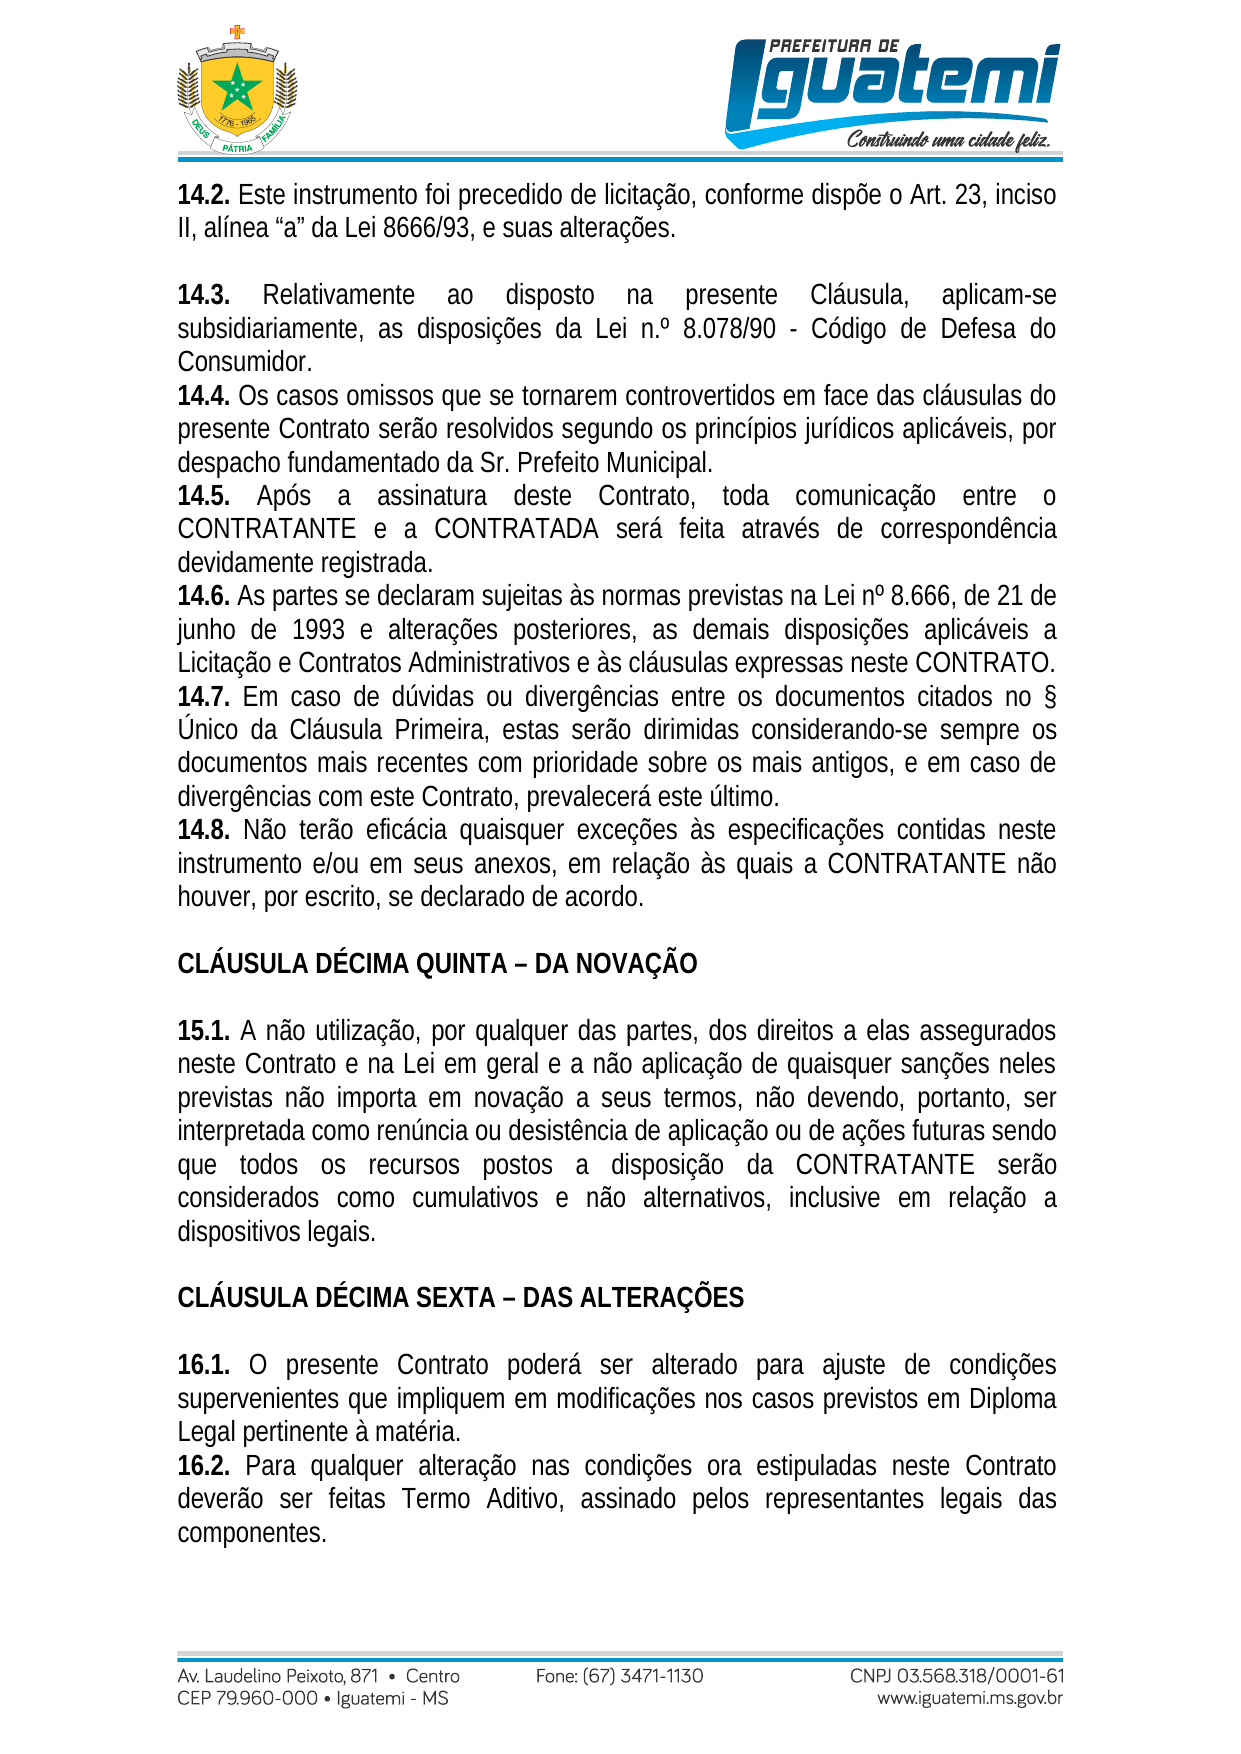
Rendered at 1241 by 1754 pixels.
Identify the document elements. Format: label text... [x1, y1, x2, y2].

text 16.1. O presente Contrato poderá ser alterado para ajuste de condições supervenientes que impliquem em modificações nos casos previstos em Diploma Legal pertinente à matéria. [177, 1347, 1058, 1448]
text 14.2. Este instrumento foi precedido de licitação, conforme dispõe o Art. 23, inciso II, alínea “a” da Lei 8666/93, e suas alterações. [177, 177, 1058, 244]
text 14.3. Relativamente ao disposto na presente Cláusula, aplicam-se subsidiariamente, as disposições da Lei n.º 8.078/90 - Código de Defesa do Consumidor. [177, 277, 1058, 378]
text 14.7. Em caso de dúvidas ou divergências entre os documentos citados no § Único da Cláusula Primeira, estas serão dirimidas considerando-se sempre os documentos mais recentes com prioridade sobre os mais antigos, e em caso de divergências com este Contrato, prevalecerá este último. [177, 679, 1058, 812]
text 16.2. Para qualquer alteração nas condições ora estipuladas neste Contrato deverão ser feitas Termo Aditivo, assinado pelos representantes legais das componentes. [177, 1448, 1058, 1548]
text CLÁUSULA DÉCIMA QUINTA – DA NOVAÇÃO [177, 946, 1058, 980]
text 14.4. Os casos omissos que se tornarem controvertidos em face das cláusulas do presente Contrato serão resolvidos segundo os princípios jurídicos aplicáveis, por despacho fundamentado da Sr. Prefeito Municipal. [177, 378, 1058, 478]
text 15.1. A não utilização, por qualquer das partes, dos direitos a elas assegurados neste Contrato e na Lei em geral e a não aplicação de quaisquer sanções neles previstas não importa em novação a seus termos, não devendo, portanto, ser interpretada como renúncia ou desistência de aplicação ou de ações futuras sendo que todos os recursos postos a disposição da CONTRATANTE serão considerados como cumulativos e não alternativos, inclusive em relação a dispositivos legais. [177, 1013, 1058, 1247]
text 14.6. As partes se declaram sujeitas às normas previstas na Lei nº 8.666, de 21 de junho de 1993 e alterações posteriores, as demais disposições aplicáveis a Licitação e Contratos Administrativos e às cláusulas expressas neste CONTRATO. [177, 578, 1058, 679]
text CLÁUSULA DÉCIMA SEXTA – DAS ALTERAÇÕES [177, 1281, 1058, 1314]
text 14.8. Não terão eficácia quaisquer exceções às especificações contidas neste instrumento e/ou em seus anexos, em relação às quais a CONTRATANTE não houver, por escrito, se declarado de acordo. [177, 812, 1058, 913]
text 14.5. Após a assinatura deste Contrato, toda comunicação entre o CONTRATANTE e a CONTRATADA será feita através de correspondência devidamente registrada. [177, 478, 1058, 578]
